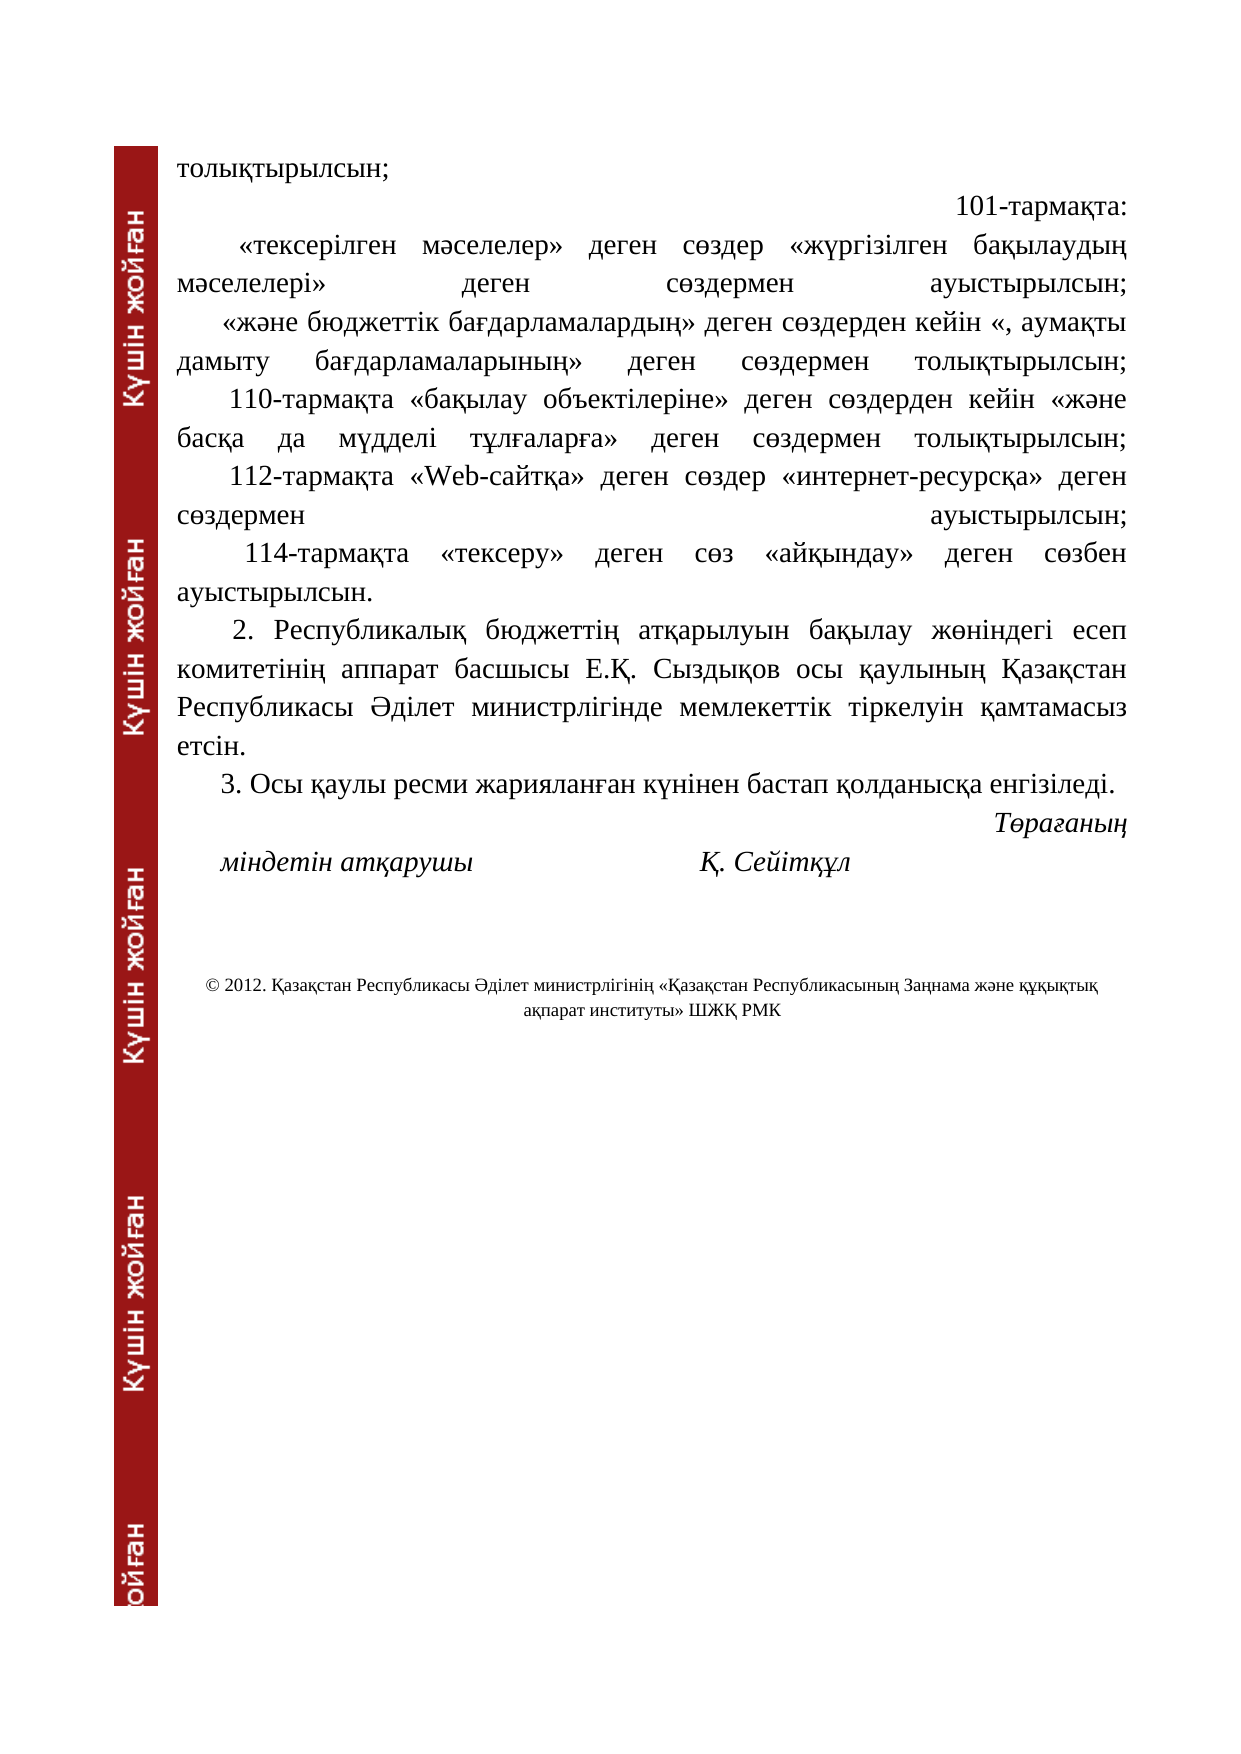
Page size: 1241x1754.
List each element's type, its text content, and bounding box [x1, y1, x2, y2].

text © 2012. Қазақстан Республикасы Әділет министрлігінің «Қазақстан Республикасының Заңнама және құқықтық ақпарат институты» ШЖҚ РМК [112, 974, 1128, 1020]
picture [114, 1020, 158, 1606]
text Төрағаның міндетін атқарушы Қ. Сейітқұл [112, 805, 1128, 877]
picture [114, 877, 158, 974]
picture [114, 146, 158, 150]
picture [114, 800, 158, 805]
